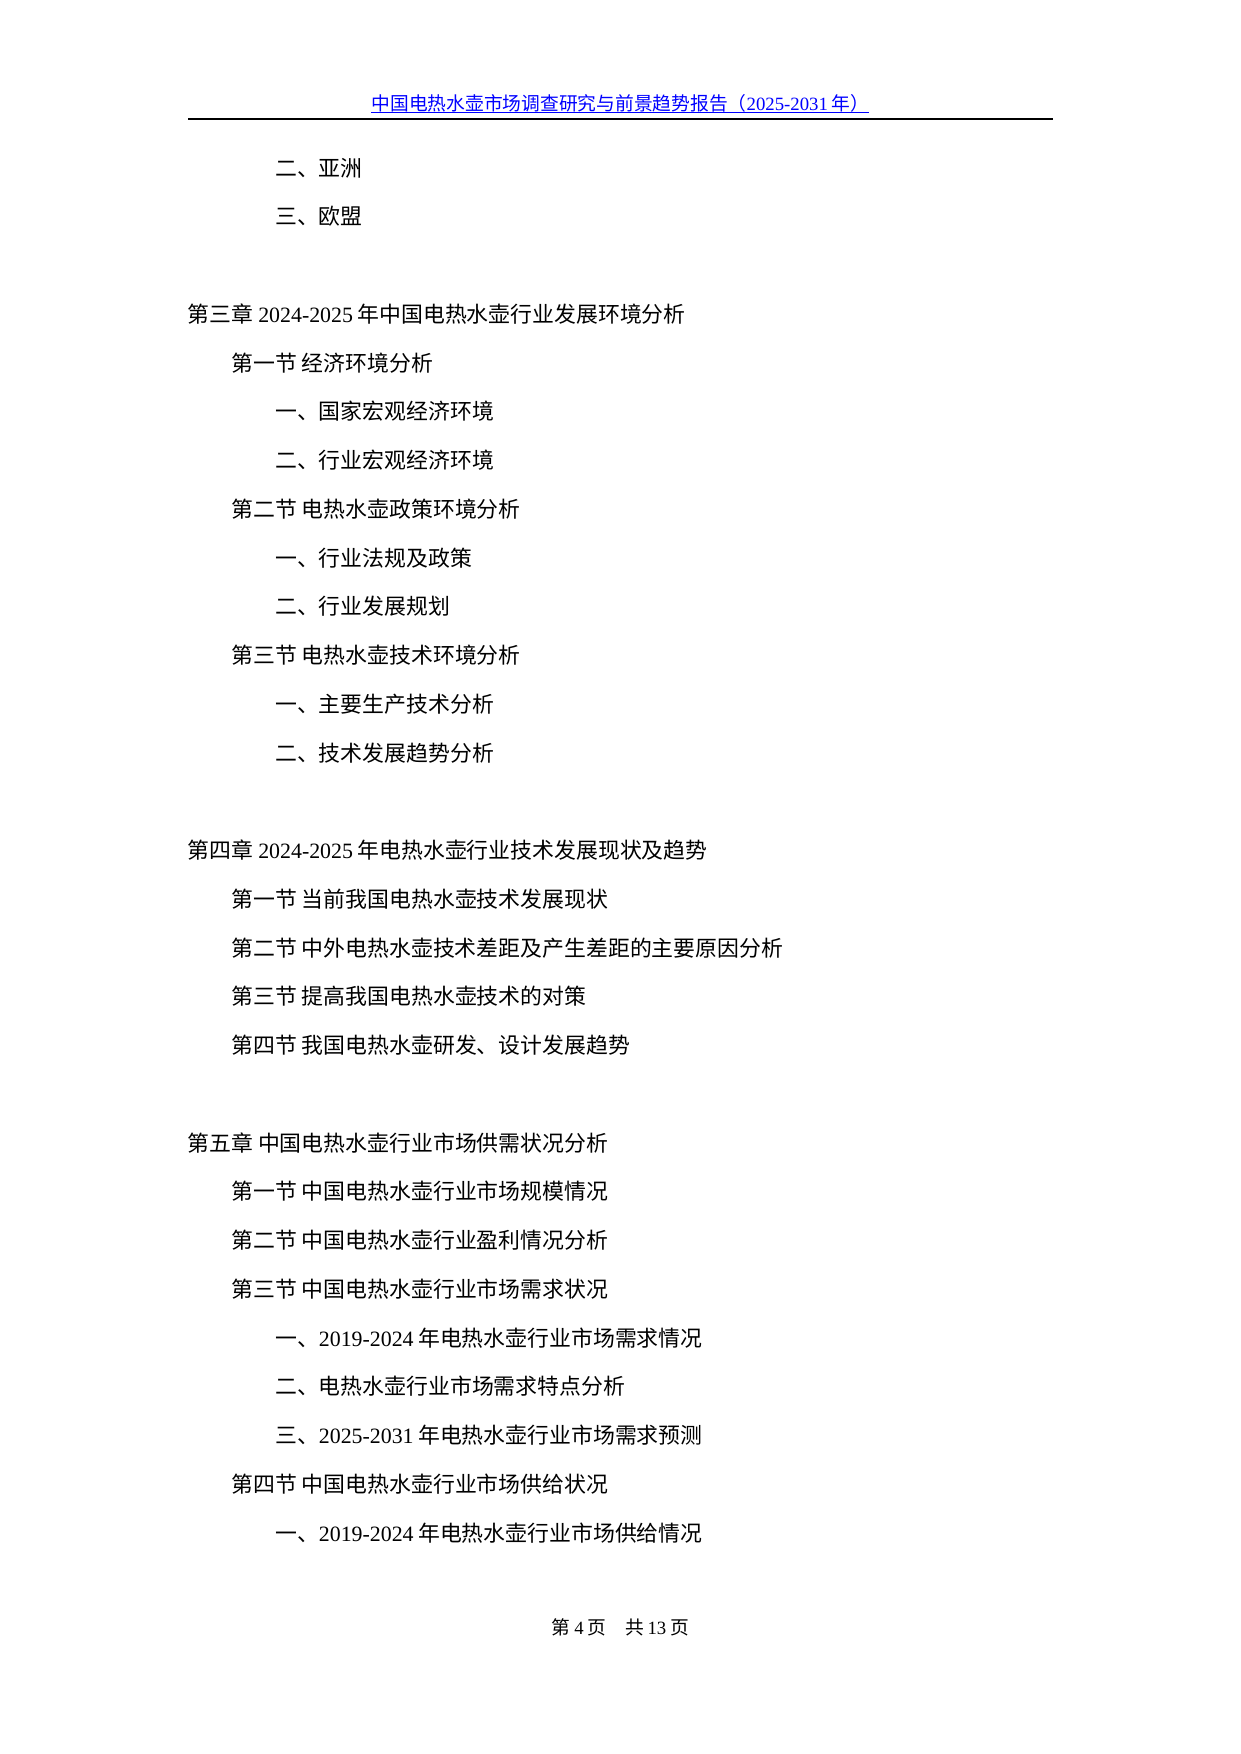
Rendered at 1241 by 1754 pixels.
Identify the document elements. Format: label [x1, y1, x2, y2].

text [187, 150, 1053, 1548]
